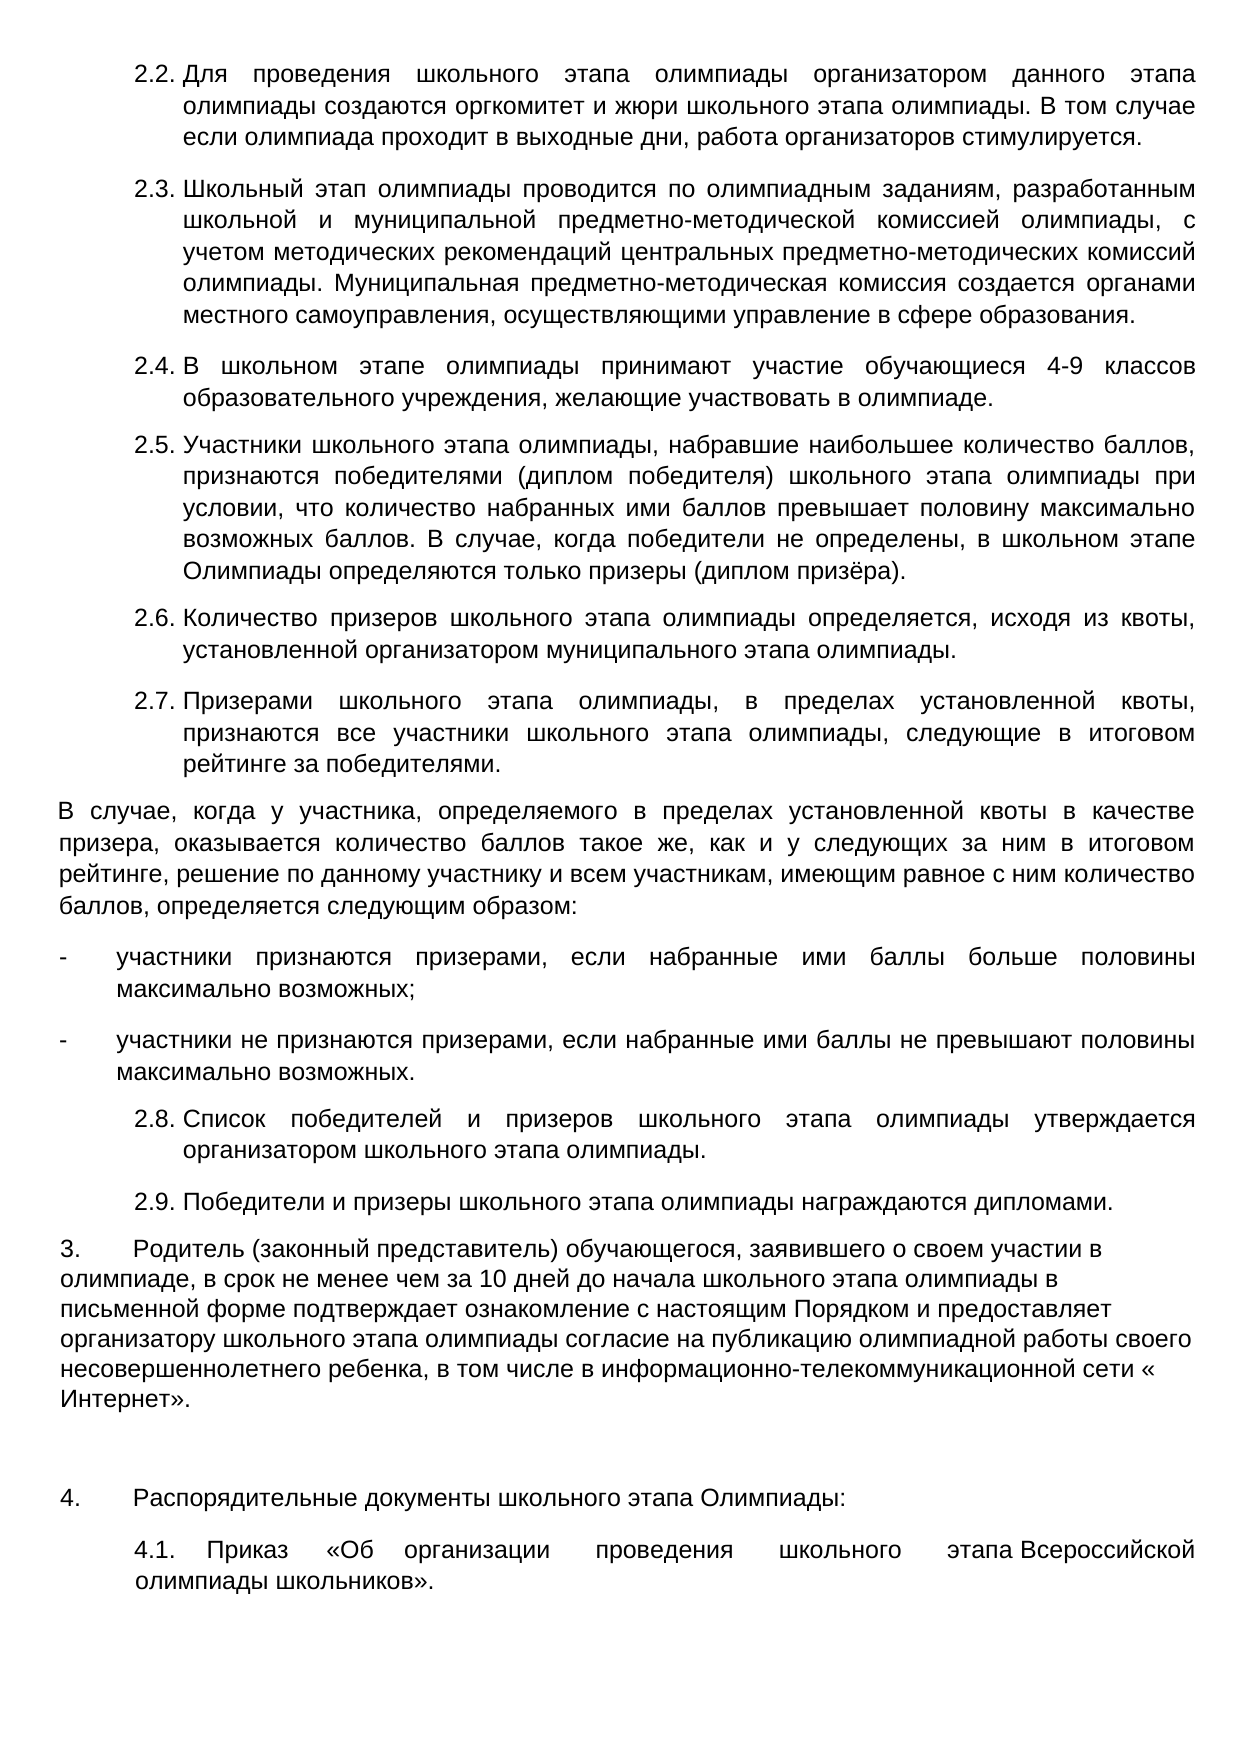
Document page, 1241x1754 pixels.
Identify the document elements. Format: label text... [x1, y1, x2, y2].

list Количество призеров школьного этапа олимпиады определяется, исходя из квоты, установленной организатором муниципального этапа олимпиады. [134, 603, 1197, 664]
list Приказ «Об организации проведения школьного этапа Всероссийской олимпиады школьников». [134, 1534, 1197, 1595]
list Распорядительные документы школьного этапа Олимпиады: [60, 1483, 1197, 1512]
text В случае, когда у участника, определяемого в пределах установленной квоты в качестве призера, оказывается количество баллов такое же, как и у следующих за ним в итоговом рейтинге, решение по данному участнику и всем участникам, имеющим равное с ним количество баллов, определяется следующим образом: [57, 796, 1197, 920]
list Победители и призеры школьного этапа олимпиады награждаются дипломами. [134, 1187, 1197, 1215]
list Призерами школьного этапа олимпиады, в пределах установленной квоты, признаются все участники школьного этапа олимпиады, следующие в итоговом рейтинге за победителями. [134, 686, 1197, 778]
list Для проведения школьного этапа олимпиады организатором данного этапа олимпиады создаются оргкомитет и жюри школьного этапа олимпиады. В том случае если олимпиада проходит в выходные дни, работа организаторов стимулируется. [134, 59, 1197, 151]
list Школьный этап олимпиады проводится по олимпиадным заданиям, разработанным школьной и муниципальной предметно-методической комиссией олимпиады, с учетом методических рекомендаций центральных предметно-методических комиссий олимпиады. Муниципальная предметно-методическая комиссия создается органами местного самоуправления, осуществляющими управление в сфере образования. [134, 173, 1197, 328]
list Список победителей и призеров школьного этапа олимпиады утверждается организатором школьного этапа олимпиады. [134, 1104, 1197, 1164]
list Участники школьного этапа олимпиады, набравшие наибольшее количество баллов, признаются победителями (диплом победителя) школьного этапа олимпиады при условии, что количество набранных ими баллов превышает половину максимально возможных баллов. В случае, когда победители не определены, в школьном этапе Олимпиады определяются только призеры (диплом призёра). [134, 430, 1197, 585]
list участники не признаются призерами, если набранные ими баллы не превышают половины максимально возможных. [59, 1025, 1197, 1085]
list Родитель (законный представитель) обучающегося, заявившего о своем участии в олимпиаде, в срок не менее чем за 10 дней до начала школьного этапа олимпиады в письменной форме подтверждает ознакомление с настоящим Порядком и предоставляет организатору школьного этапа олимпиады согласие на публикацию олимпиадной работы своего несовершеннолетнего ребенка, в том числе в информационно-телекоммуникационной сети « Интернет». [60, 1234, 1197, 1413]
list участники признаются призерами, если набранные ими баллы больше половины максимально возможных; [59, 942, 1197, 1003]
list В школьном этапе олимпиады принимают участие обучающиеся 4-9 классов образовательного учреждения, желающие участвовать в олимпиаде. [134, 351, 1197, 411]
